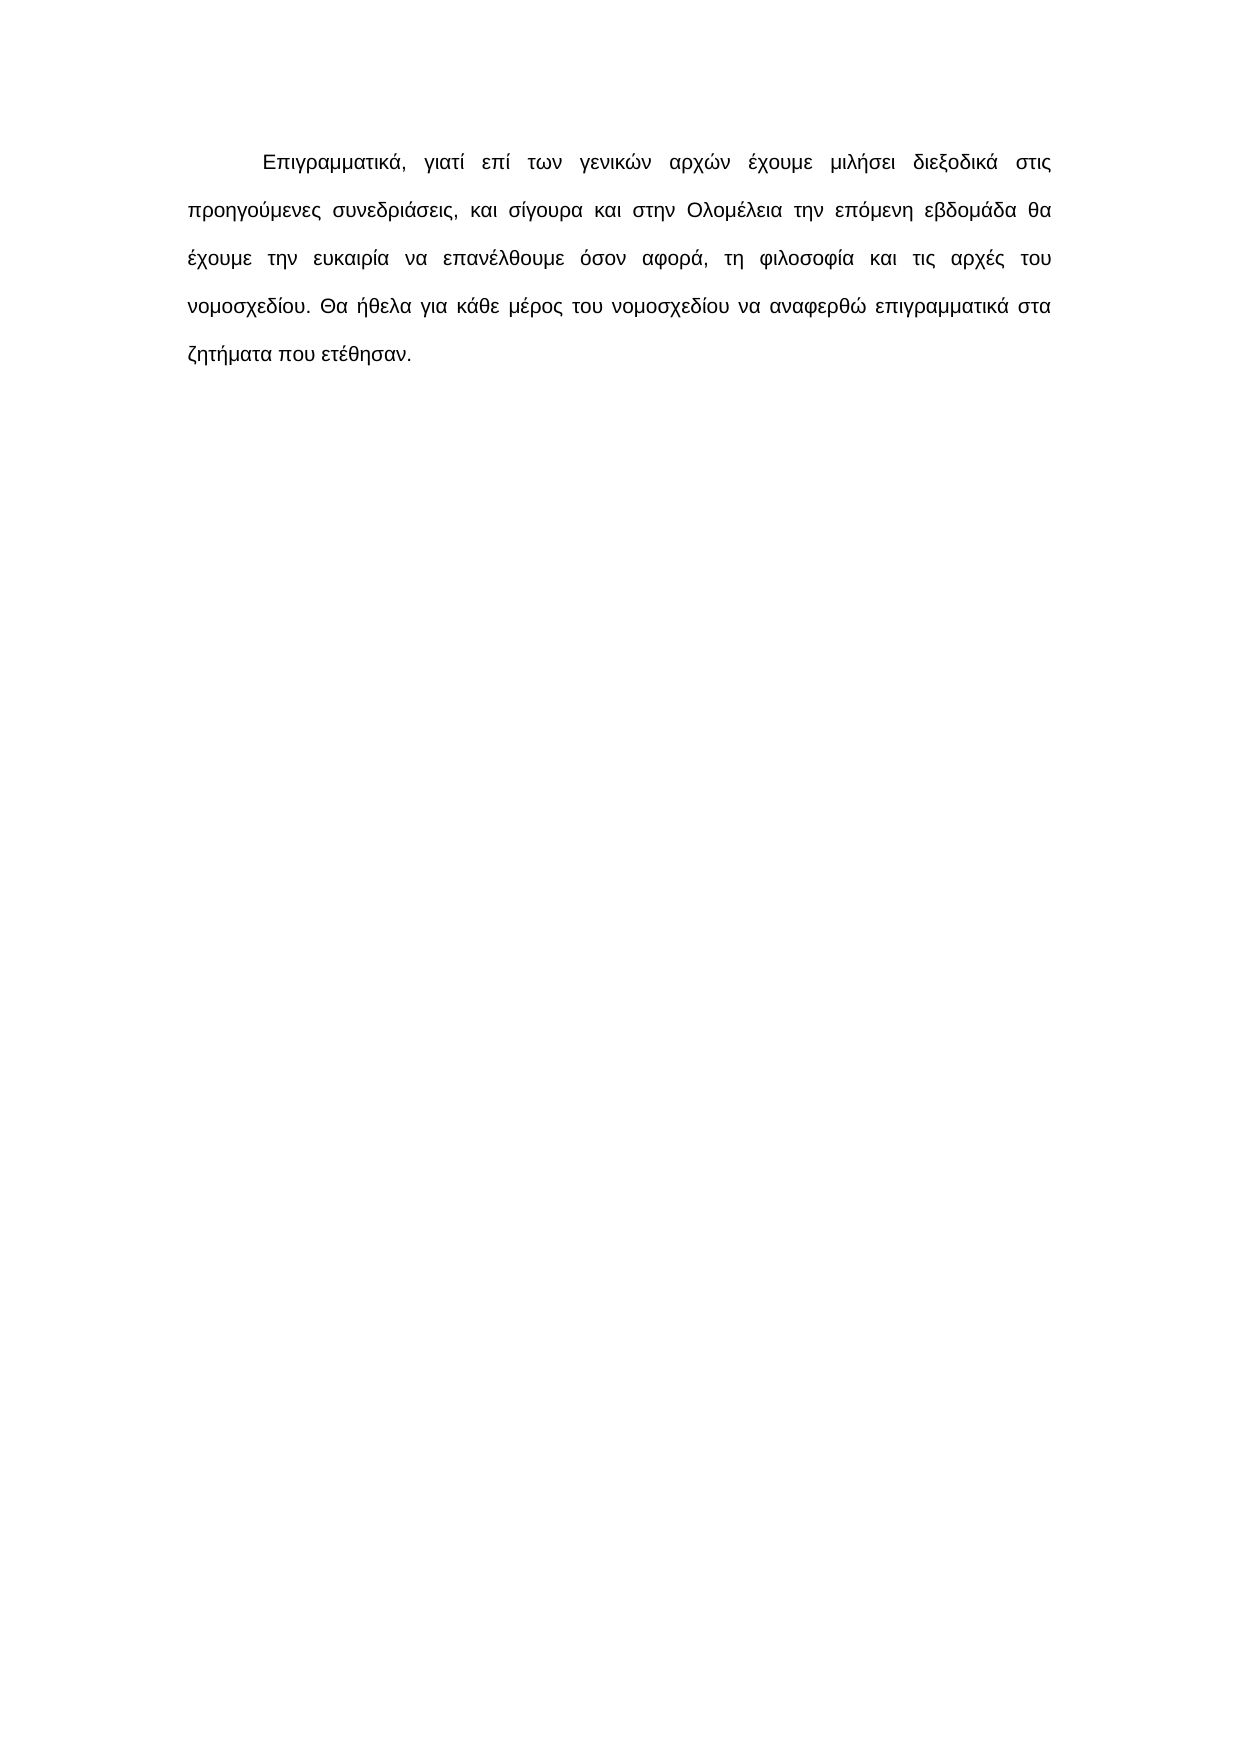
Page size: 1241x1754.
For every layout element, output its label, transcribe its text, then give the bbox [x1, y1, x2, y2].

text Επιγραμματικά, γιατί επί των γενικών αρχών έχουμε μιλήσει διεξοδικά στις προηγούμενες συνεδριάσεις, και σίγουρα και στην Ολομέλεια την επόμενη εβδομάδα θα έχουμε την ευκαιρία να επανέλθουμε όσον αφορά, τη φιλοσοφία και τις αρχές του νομοσχεδίου. Θα ήθελα για κάθε μέρος του νομοσχεδίου να αναφερθώ επιγραμματικά στα ζητήματα που ετέθησαν. [187, 150, 1053, 366]
